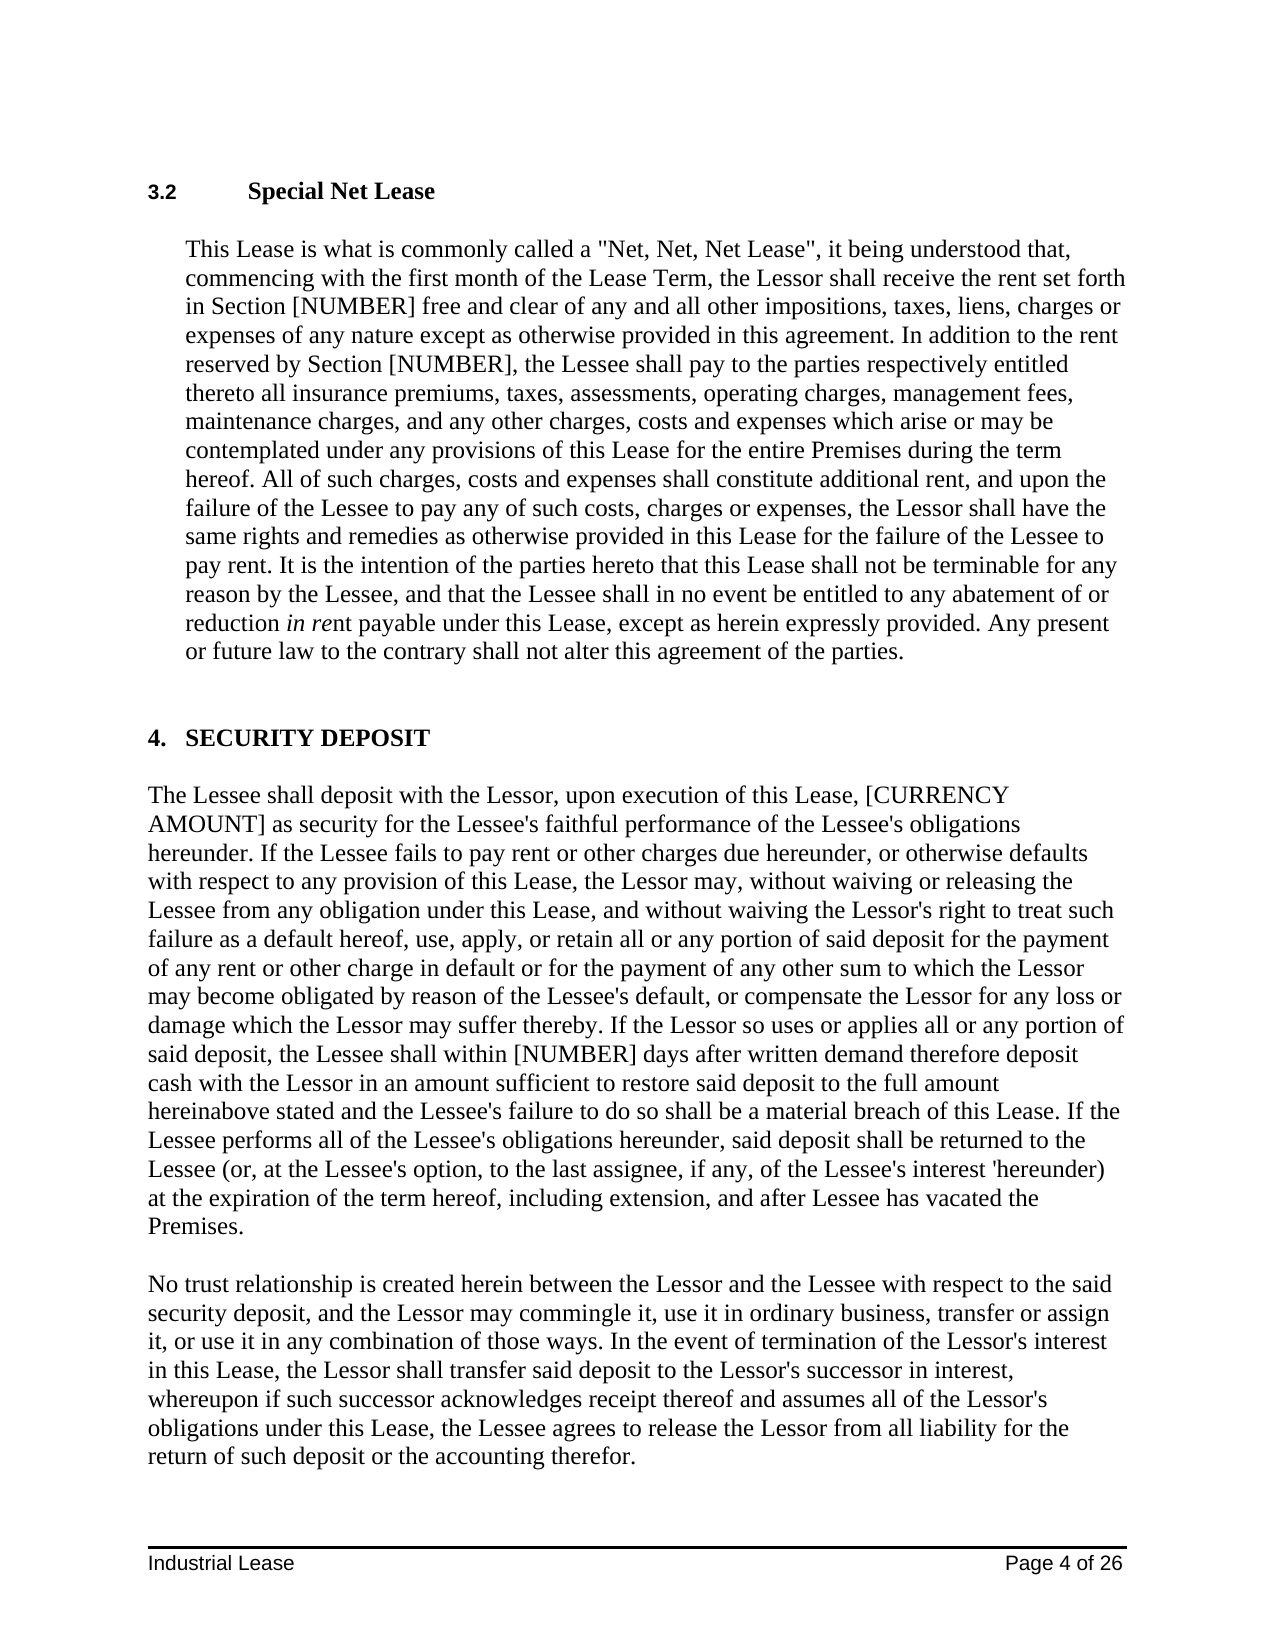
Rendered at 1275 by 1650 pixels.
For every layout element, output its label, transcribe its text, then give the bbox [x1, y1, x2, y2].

list SECURITY DEPOSIT [148, 723, 1127, 751]
text No trust relationship is created herein between the Lessor and the Lessee with respect to the said security deposit, and the Lessor may commingle it, use it in ordinary business, transfer or assign it, or use it in any combination of those ways. In the event of termination of the Lessor's interest in this Lease, the Lessor shall transfer said deposit to the Lessor's successor in interest, whereupon if such successor acknowledges receipt thereof and assumes all of the Lessor's obligations under this Lease, the Lessee agrees to release the Lessor from all liability for the return of such deposit or the accounting therefor. [148, 1269, 1127, 1470]
text The Lessee shall deposit with the Lessor, upon execution of this Lease, [CURRENCY AMOUNT] as security for the Lessee's faithful performance of the Lessee's obligations hereunder. If the Lessee fails to pay rent or other charges due hereunder, or otherwise defaults with respect to any provision of this Lease, the Lessor may, without waiving or releasing the Lessee from any obligation under this Lease, and without waiving the Lessor's right to treat such failure as a default hereof, use, apply, or retain all or any portion of said deposit for the payment of any rent or other charge in default or for the payment of any other sum to which the Lessor may become obligated by reason of the Lessee's default, or compensate the Lessor for any loss or damage which the Lessor may suffer thereby. If the Lessor so uses or applies all or any portion of said deposit, the Lessee shall within [NUMBER] days after written demand therefore deposit cash with the Lessor in an amount sufficient to restore said deposit to the full amount hereinabove stated and the Lessee's failure to do so shall be a material breach of this Lease. If the Lessee performs all of the Lessee's obligations hereunder, said deposit shall be returned to the Lessee (or, at the Lessee's option, to the last assignee, if any, of the Lessee's interest 'hereunder) at the expiration of the term hereof, including extension, and after Lessee has vacated the Premises. [148, 780, 1127, 1240]
list Special Net Lease [148, 176, 1127, 205]
text This Lease is what is commonly called a "Net, Net, Net Lease", it being understood that, commencing with the first month of the Lease Term, the Lessor shall receive the rent set forth in Section [NUMBER] free and clear of any and all other impositions, taxes, liens, charges or expenses of any nature except as otherwise provided in this agreement. In addition to the rent reserved by Section [NUMBER], the Lessee shall pay to the parties respectively entitled thereto all insurance premiums, taxes, assessments, operating charges, management fees, maintenance charges, and any other charges, costs and expenses which arise or may be contemplated under any provisions of this Lease for the entire Premises during the term hereof. All of such charges, costs and expenses shall constitute additional rent, and upon the failure of the Lessee to pay any of such costs, charges or expenses, the Lessor shall have the same rights and remedies as otherwise provided in this Lease for the failure of the Lessee to pay rent. It is the intention of the parties hereto that this Lease shall not be terminable for any reason by the Lessee, and that the Lessee shall in no event be entitled to any abatement of or reduction in rent payable under this Lease, except as herein expressly provided. Any present or future law to the contrary shall not alter this agreement of the parties. [185, 234, 1127, 665]
